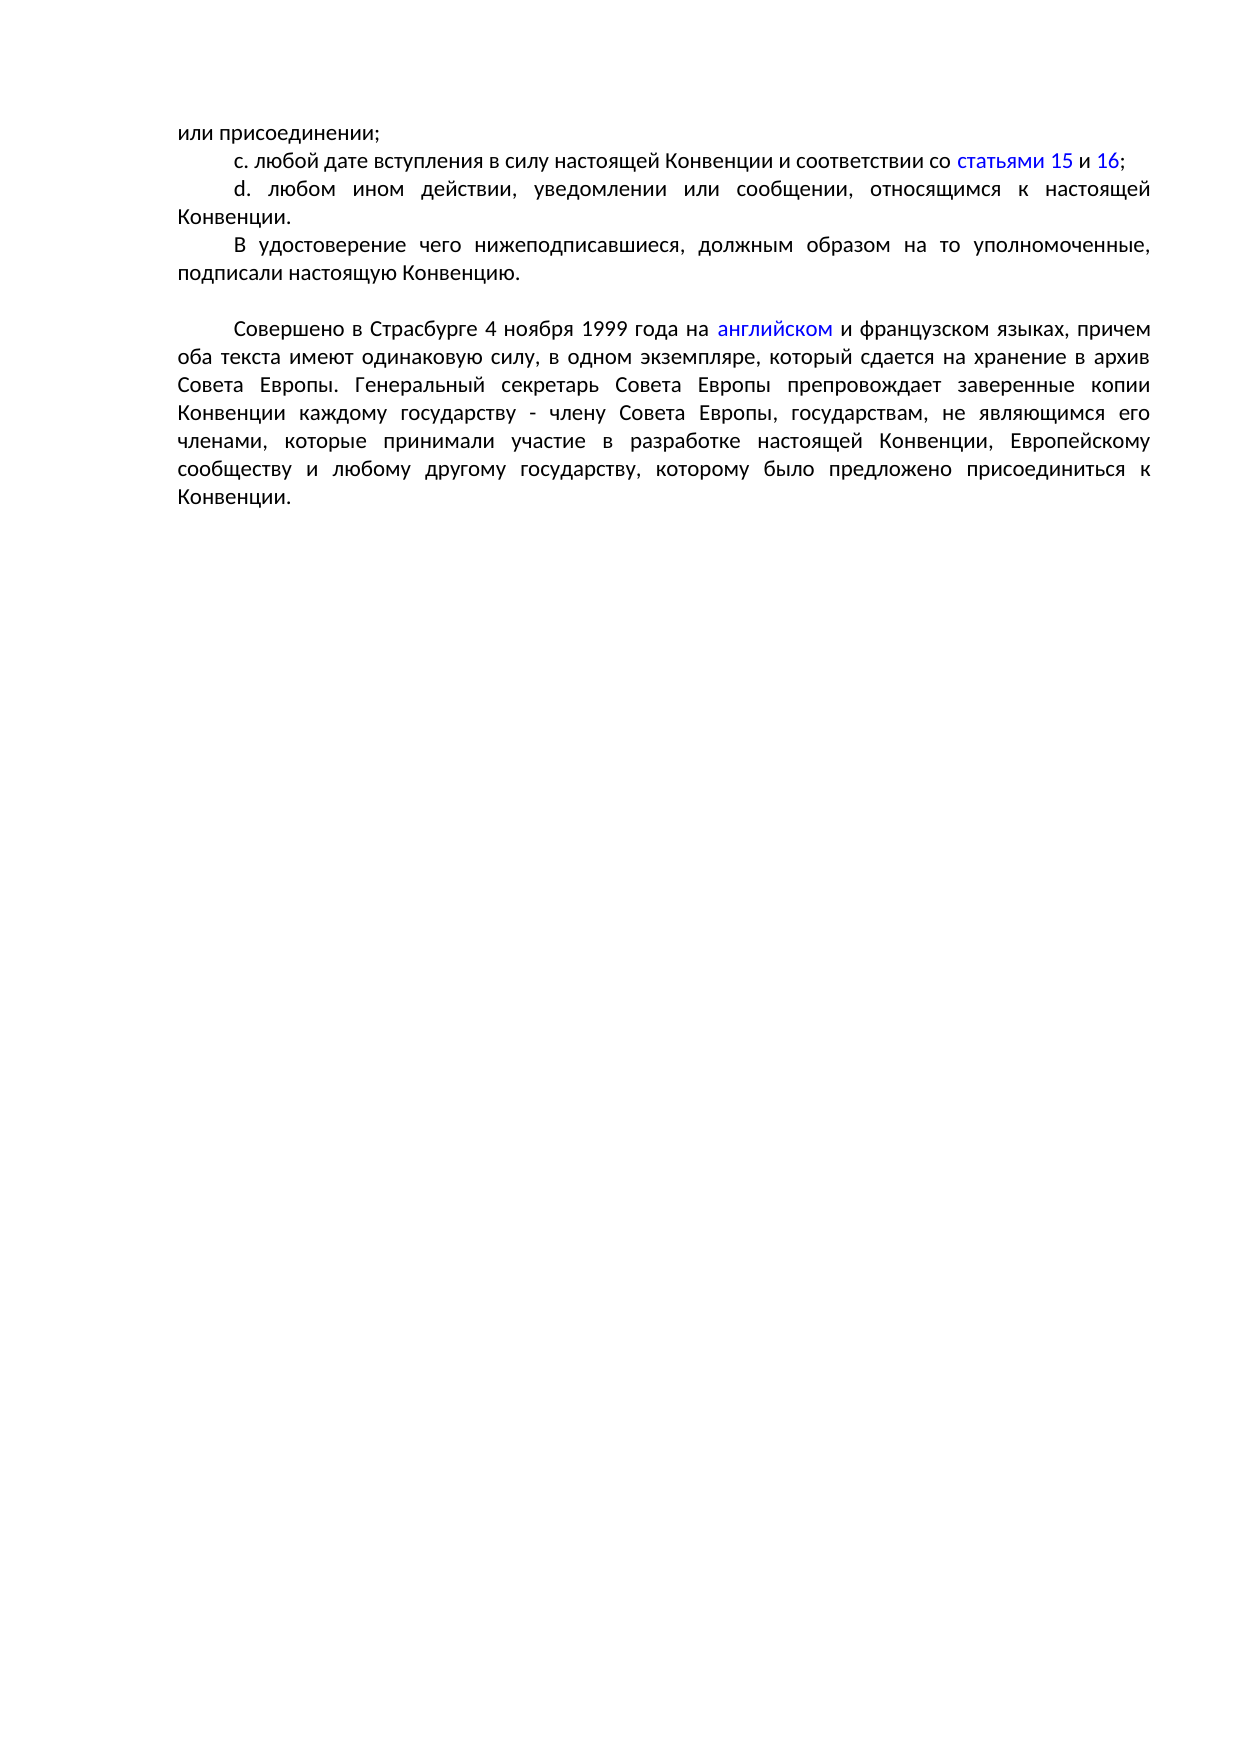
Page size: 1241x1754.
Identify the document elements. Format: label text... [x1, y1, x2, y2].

text d. любом ином действии, уведомлении или сообщении, относящимся к настоящей Конвенции. [177, 174, 1152, 230]
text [177, 118, 1152, 146]
text В удостоверение чего нижеподписавшиеся, должным образом на то уполномоченные, подписали настоящую Конвенцию. [177, 230, 1152, 286]
text c. любой дате вступления в силу настоящей Конвенции и соответствии со статьями 15 и 16; [177, 146, 1152, 174]
text Совершено в Страсбурге 4 ноября 1999 года на английском и французском языках, причем оба текста имеют одинаковую силу, в одном экземпляре, который сдается на хранение в архив Совета Европы. Генеральный секретарь Совета Европы препровождает заверенные копии Конвенции каждому государству - члену Совета Европы, государствам, не являющимся его членами, которые принимали участие в разработке настоящей Конвенции, Европейскому сообществу и любому другому государству, которому было предложено присоединиться к Конвенции. [177, 314, 1152, 510]
